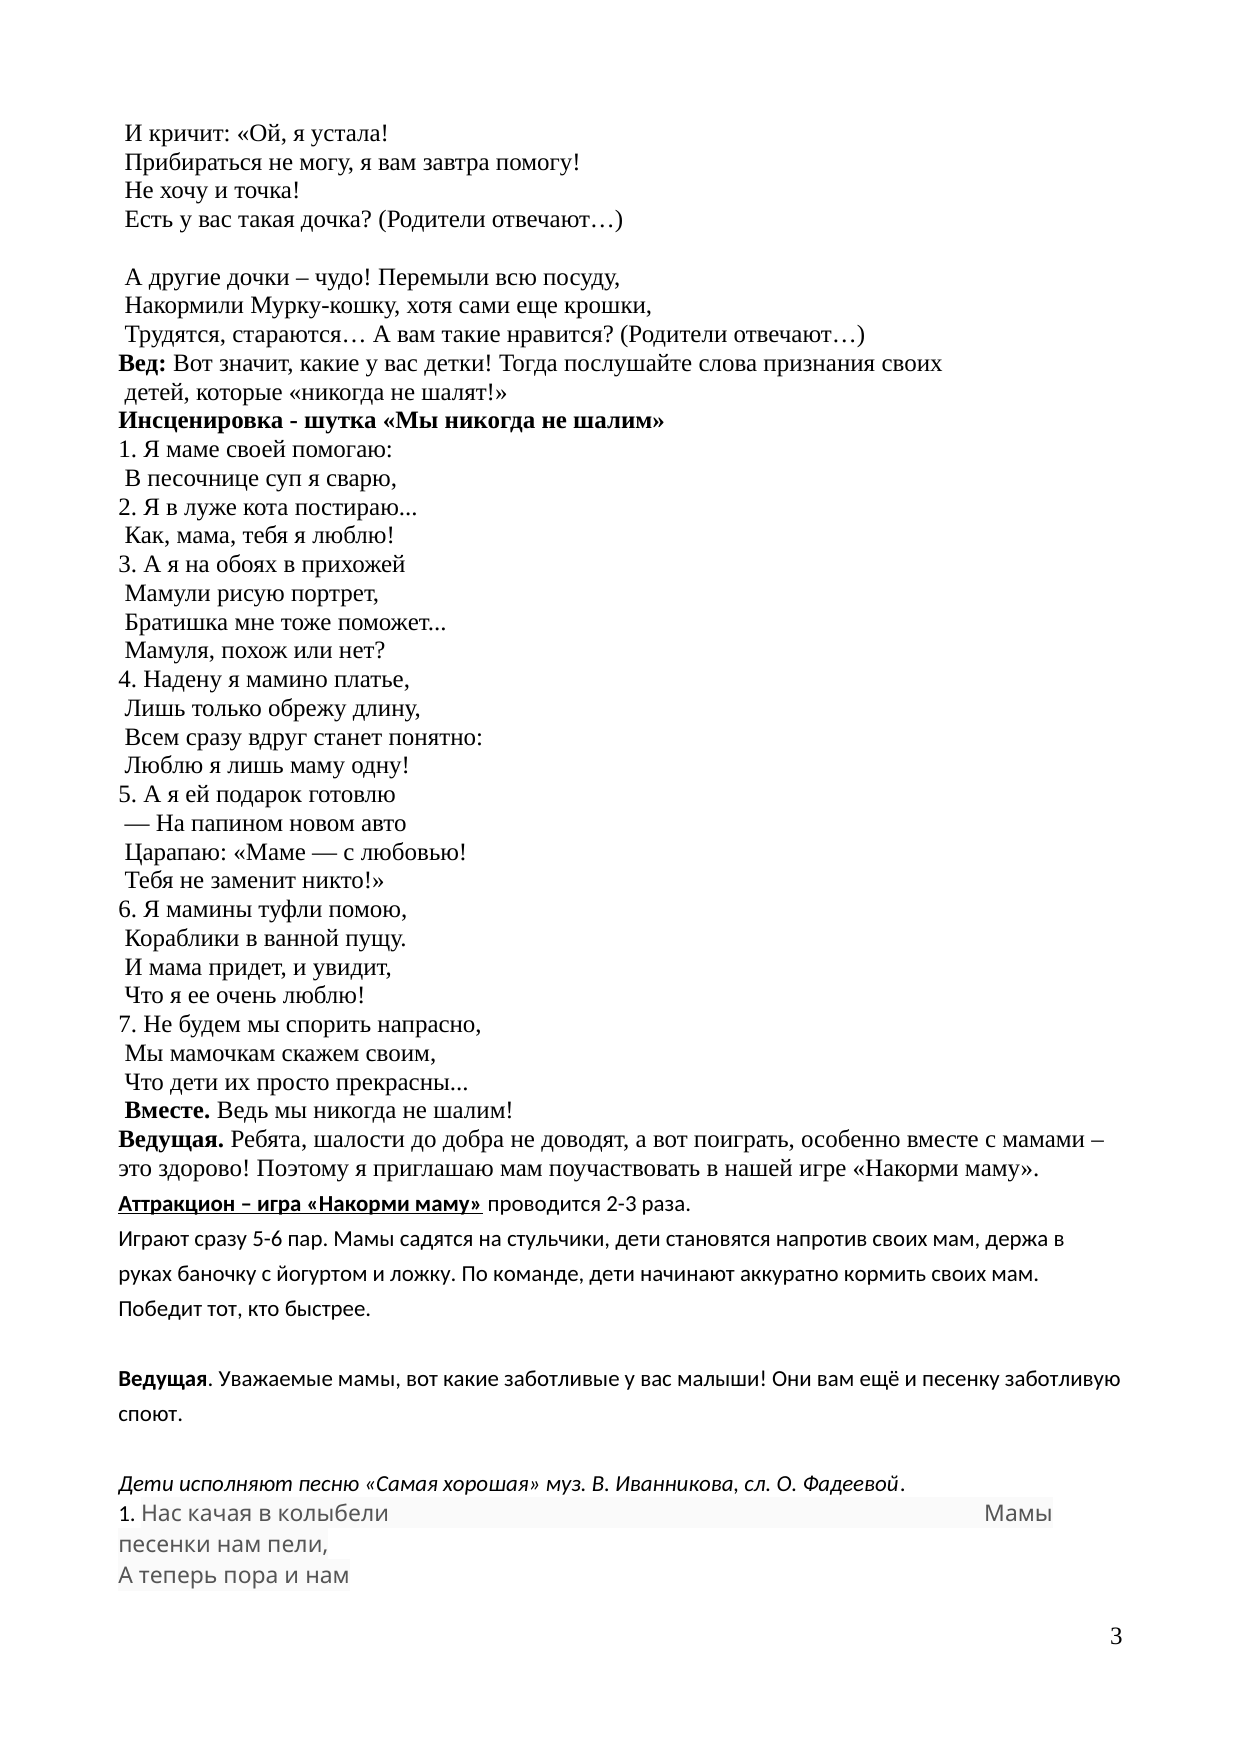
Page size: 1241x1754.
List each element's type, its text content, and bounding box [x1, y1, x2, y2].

text Всем сразу вдруг станет понятно: [118, 722, 1122, 751]
text И мама придет, и увидит, [118, 952, 1122, 981]
text Мамули рисую портрет, [118, 578, 1122, 607]
text 6. Я мамины туфли помою, [118, 894, 1122, 923]
text Ведущая. Уважаемые мамы, вот какие заботливые у вас малыши! Они вам ещё и песенку заботливую споют. [118, 1357, 1122, 1427]
text Не хочу и точка! [118, 176, 1122, 204]
text 4. Надену я мамино платье, [118, 664, 1122, 693]
text Прибираться не могу, я вам завтра помогу! [118, 147, 1122, 176]
text Что я ее очень люблю! [118, 981, 1122, 1009]
text Кораблики в ванной пущу. [118, 923, 1122, 952]
text 5. А я ей подарок готовлю [118, 779, 1122, 808]
text Мы мамочкам скажем своим, [118, 1038, 1122, 1067]
text Вед: Вот значит, какие у вас детки! Тогда послушайте слова признания своих [118, 348, 1122, 377]
text Вместе. Ведь мы никогда не шалим! [118, 1096, 1122, 1124]
text 2. Я в луже кота постираю... [118, 492, 1122, 521]
text Аттракцион – игра «Накорми маму» проводится 2-3 раза. [118, 1182, 1122, 1217]
text В песочнице суп я сварю, [118, 463, 1122, 492]
text 3. А я на обоях в прихожей [118, 549, 1122, 578]
text Есть у вас такая дочка? (Родители отвечают…) [118, 204, 1122, 233]
text — На папином новом авто [118, 808, 1122, 837]
text Трудятся, стараются… А вам такие нравится? (Родители отвечают…) [118, 319, 1122, 348]
text Что дети их просто прекрасны... [118, 1067, 1122, 1096]
text Тебя не заменит никто!» [118, 866, 1122, 894]
text Играют сразу 5-6 пар. Мамы садятся на стульчики, дети становятся напротив своих мам, держа в руках баночку с йогуртом и ложку. По команде, дети начинают аккуратно кормить своих мам. Победит тот, кто быстрее. [118, 1217, 1122, 1322]
text детей, которые «никогда не шалят!» [118, 377, 1122, 406]
text 1. Я маме своей помогаю: [118, 434, 1122, 463]
text Мамуля, похож или нет? [118, 636, 1122, 664]
text Лишь только обрежу длину, [118, 693, 1122, 722]
text Накормили Мурку-кошку, хотя сами еще крошки, [118, 291, 1122, 319]
text Ведущая. Ребята, шалости до добра не доводят, а вот поиграть, особенно вместе с мамами – это здорово! Поэтому я приглашаю мам поучаствовать в нашей игре «Накорми маму». [118, 1124, 1122, 1182]
text Братишка мне тоже поможет... [118, 607, 1122, 636]
text А другие дочки – чудо! Перемыли всю посуду, [118, 262, 1122, 291]
text Как, мама, тебя я люблю! [118, 521, 1122, 549]
text Инсценировка - шутка «Мы никогда не шалим» [118, 406, 1122, 434]
text И кричит: «Ой, я устала! [118, 118, 1122, 147]
text Люблю я лишь маму одну! [118, 751, 1122, 779]
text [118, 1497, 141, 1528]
text Дети исполняют песню «Самая хорошая» муз. В. Иванникова, сл. О. Фадеевой. [118, 1462, 1122, 1497]
text 7. Не будем мы спорить напрасно, [118, 1009, 1122, 1038]
text Царапаю: «Маме — с любовью! [118, 837, 1122, 866]
